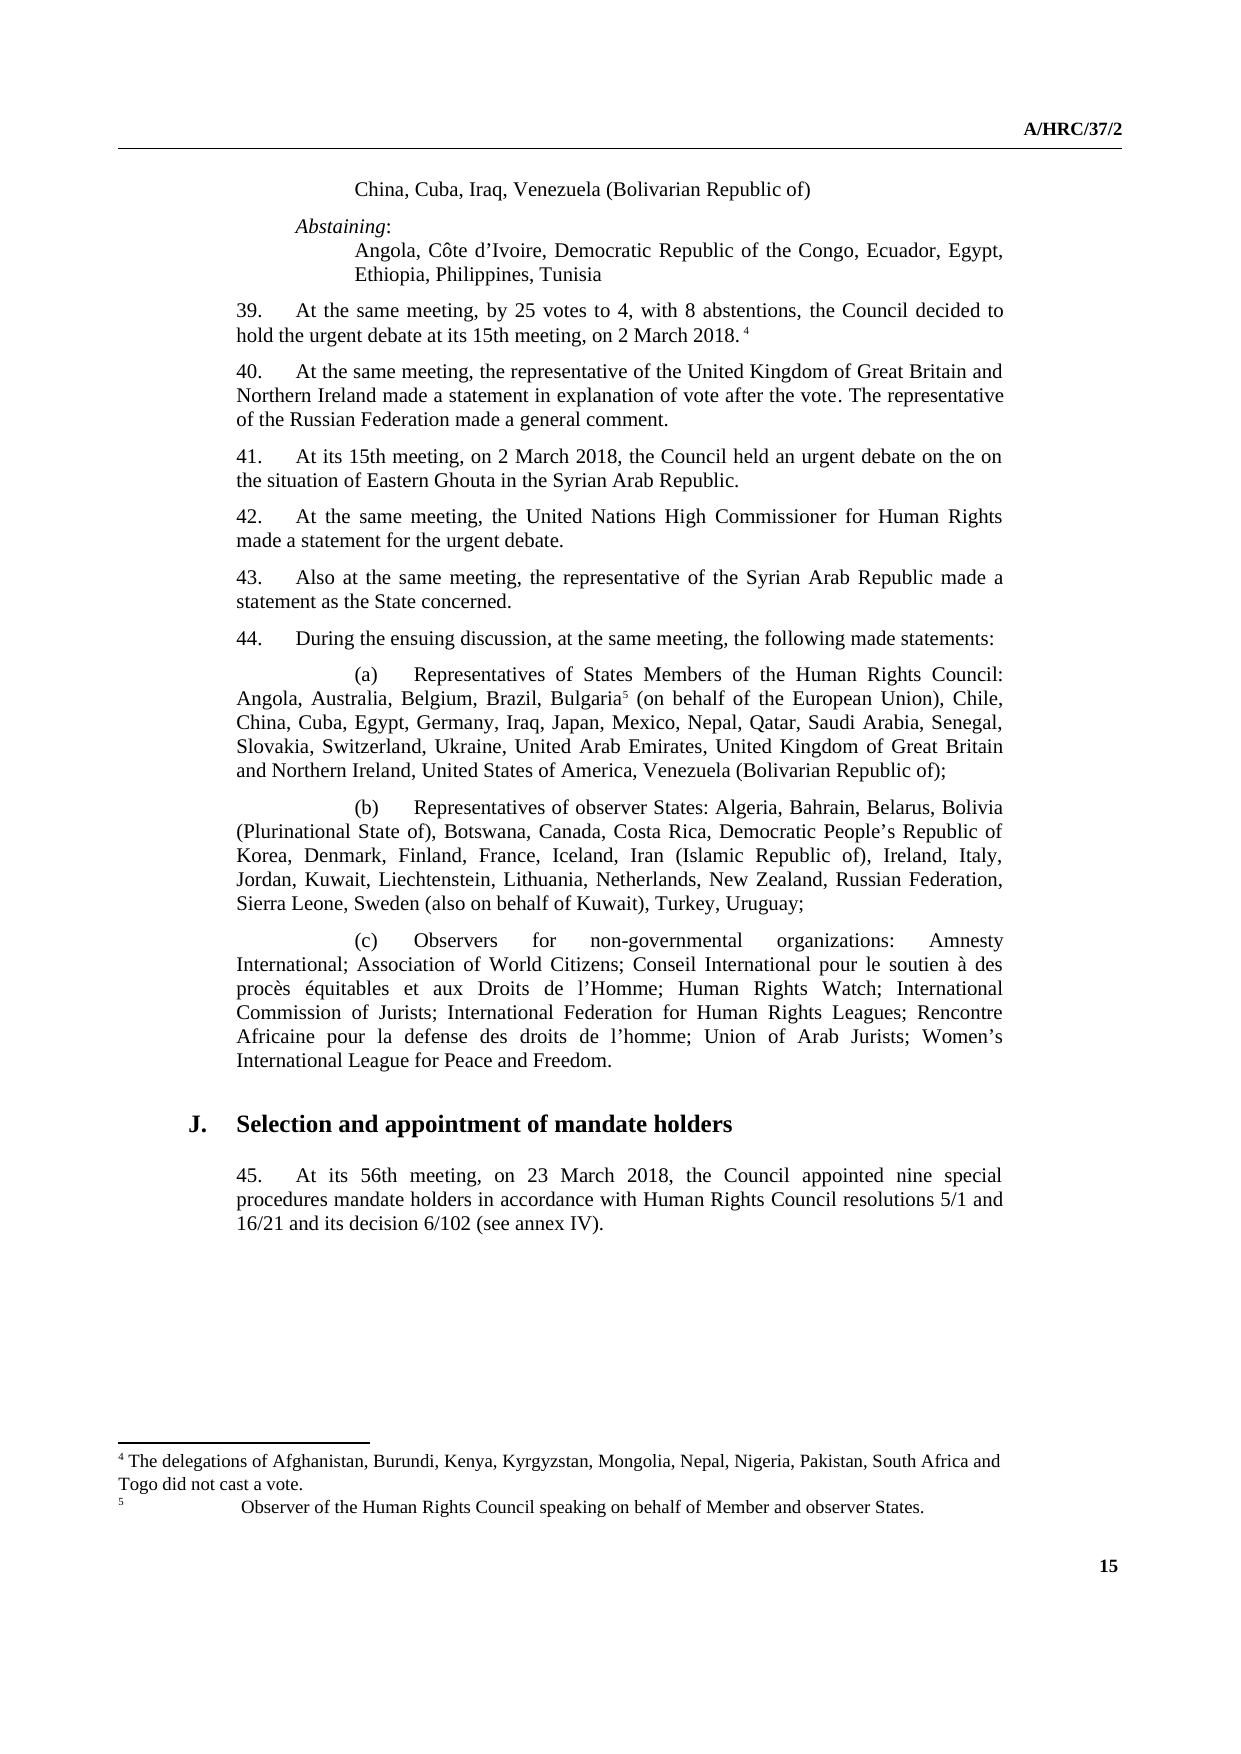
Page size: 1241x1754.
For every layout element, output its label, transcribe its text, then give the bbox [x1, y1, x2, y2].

text 39. At the same meeting, by 25 votes to 4, with 8 abstentions, the Council decided to hold the urgent debate at its 15th meeting, on 2 March 2018. [236, 298, 1004, 347]
text 42. At the same meeting, the United Nations High Commissioner for Human Rights made a statement for the urgent debate. [236, 504, 1004, 552]
text 41. At its 15th meeting, on 2 March 2018, the Council held an urgent debate on the on the situation of Eastern Ghouta in the Syrian Arab Republic. [236, 444, 1004, 492]
text 43. Also at the same meeting, the representative of the Syrian Arab Republic made a statement as the State concerned. [236, 565, 1004, 613]
text 44. During the ensuing discussion, at the same meeting, the following made statements: [236, 626, 1004, 650]
text (b) Representatives of observer States: Algeria, Bahrain, Belarus, Bolivia (Plurinational State of), Botswana, Canada, Costa Rica, Democratic People’s Republic of Korea, Denmark, Finland, France, Iceland, Iran (Islamic Republic of), Ireland, Italy, Jordan, Kuwait, Liechtenstein, Lithuania, Netherlands, New Zealand, Russian Federation, Sierra Leone, Sweden (also on behalf of Kuwait), Turkey, Uruguay; [236, 795, 1004, 915]
text 45. At its 56th meeting, on 23 March 2018, the Council appointed nine special procedures mandate holders in accordance with Human Rights Council resolutions 5/1 and 16/21 and its decision 6/102 (see annex IV). [236, 1163, 1004, 1235]
text (c) Observers for non-governmental organizations: Amnesty International; Association of World Citizens; Conseil International pour le soutien à des procès équitables et aux Droits de l’Homme; Human Rights Watch; International Commission of Jurists; International Federation for Human Rights Leagues; Rencontre Africaine pour la defense des droits de l’homme; Union of Arab Jurists; Women’s International League for Peace and Freedom. [236, 928, 1004, 1072]
text Angola, Côte d’Ivoire, Democratic Republic of the Congo, Ecuador, Egypt, Ethiopia, Philippines, Tunisia [354, 238, 1004, 286]
text J. Selection and appointment of mandate holders [118, 1110, 1004, 1138]
text China, Cuba, Iraq, Venezuela (Bolivarian Republic of) [354, 177, 1004, 201]
text Abstaining: [236, 214, 1004, 238]
text (a) Representatives of States Members of the Human Rights Council: Angola, Australia, Belgium, Brazil, Bulgaria (on behalf of the European Union), Chile, China, Cuba, Egypt, Germany, Iraq, Japan, Mexico, Nepal, Qatar, Saudi Arabia, Senegal, Slovakia, Switzerland, Ukraine, United Arab Emirates, United Kingdom of Great Britain and Northern Ireland, United States of America, Venezuela (Bolivarian Republic of); [236, 662, 1004, 782]
text 40. At the same meeting, the representative of the United Kingdom of Great Britain and Northern Ireland made a statement in explanation of vote after the vote. The representative of the Russian Federation made a general comment. [236, 359, 1004, 431]
